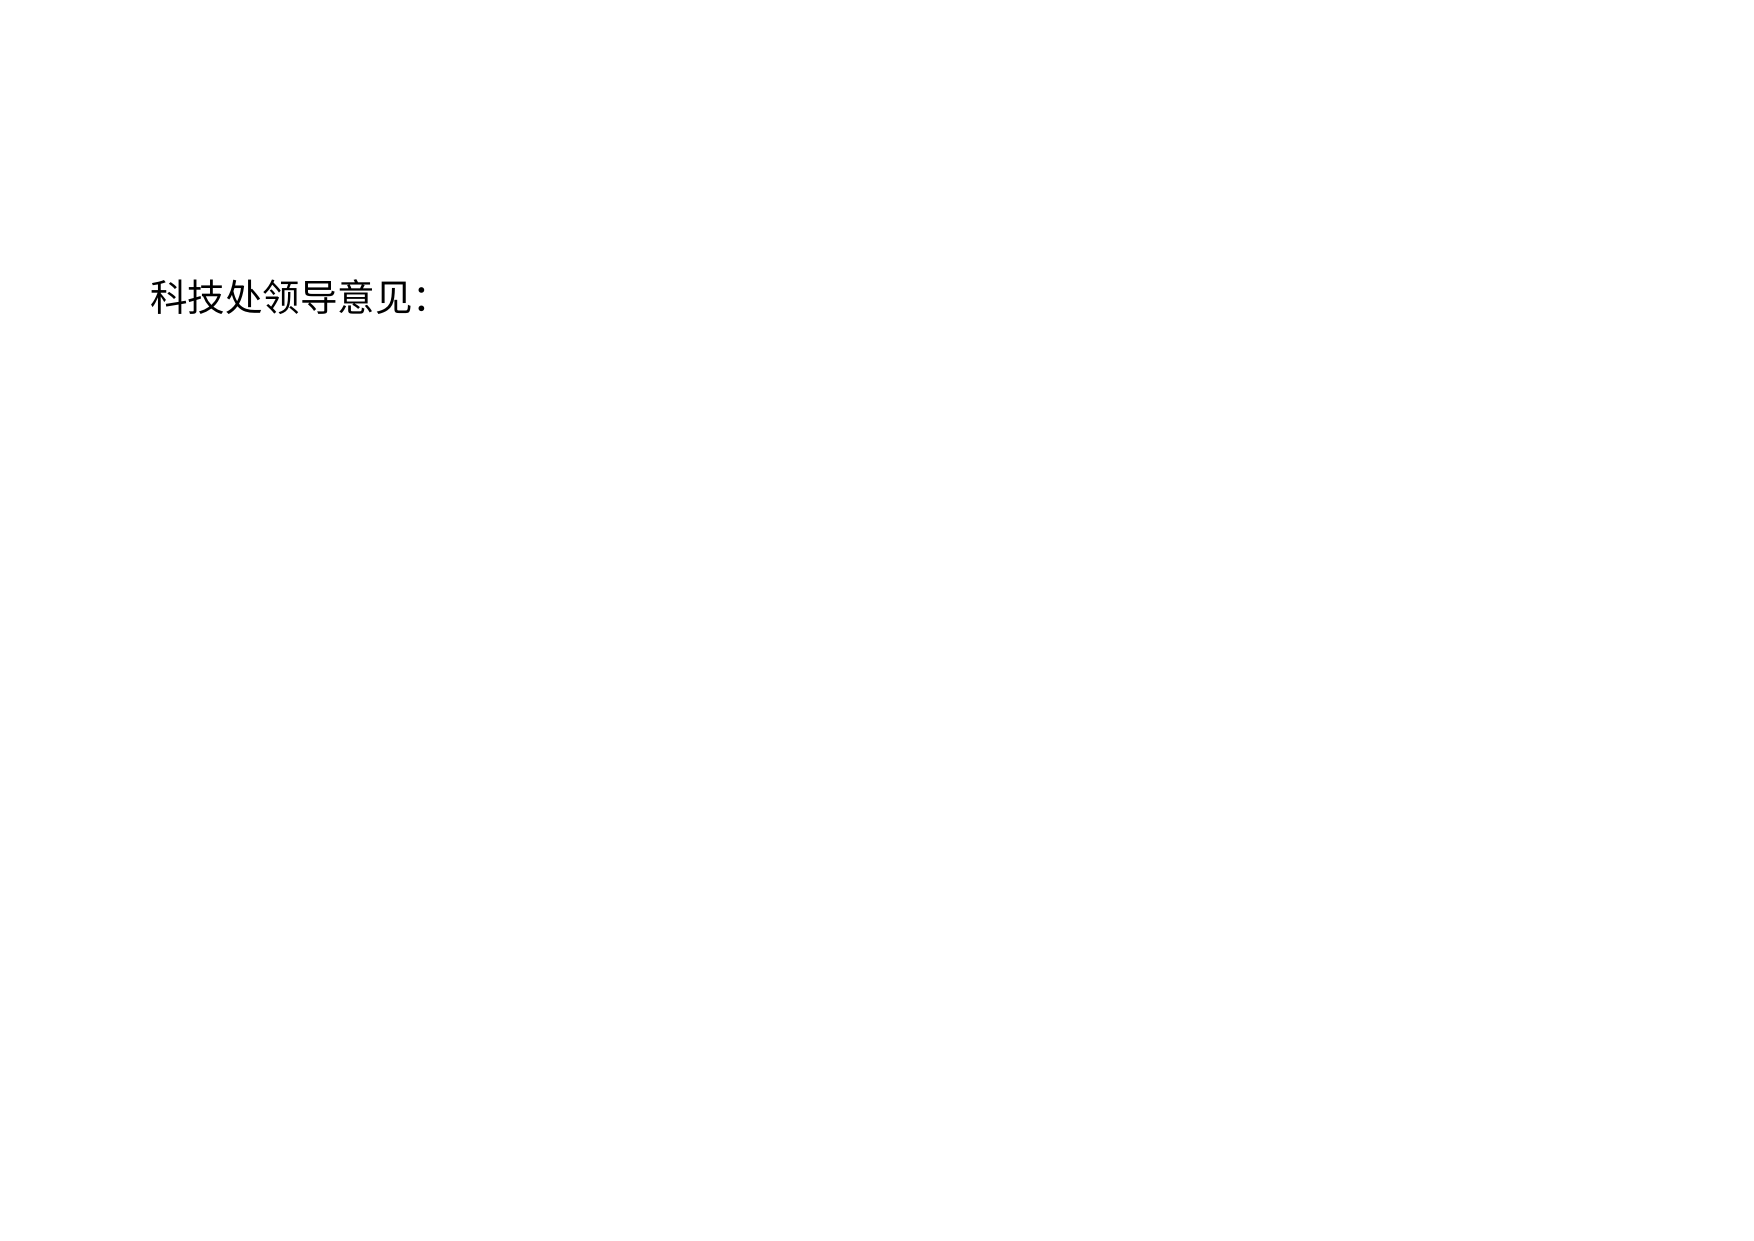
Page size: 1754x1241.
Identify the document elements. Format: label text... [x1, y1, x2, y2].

text 科技处领导意见： [150, 263, 1604, 328]
